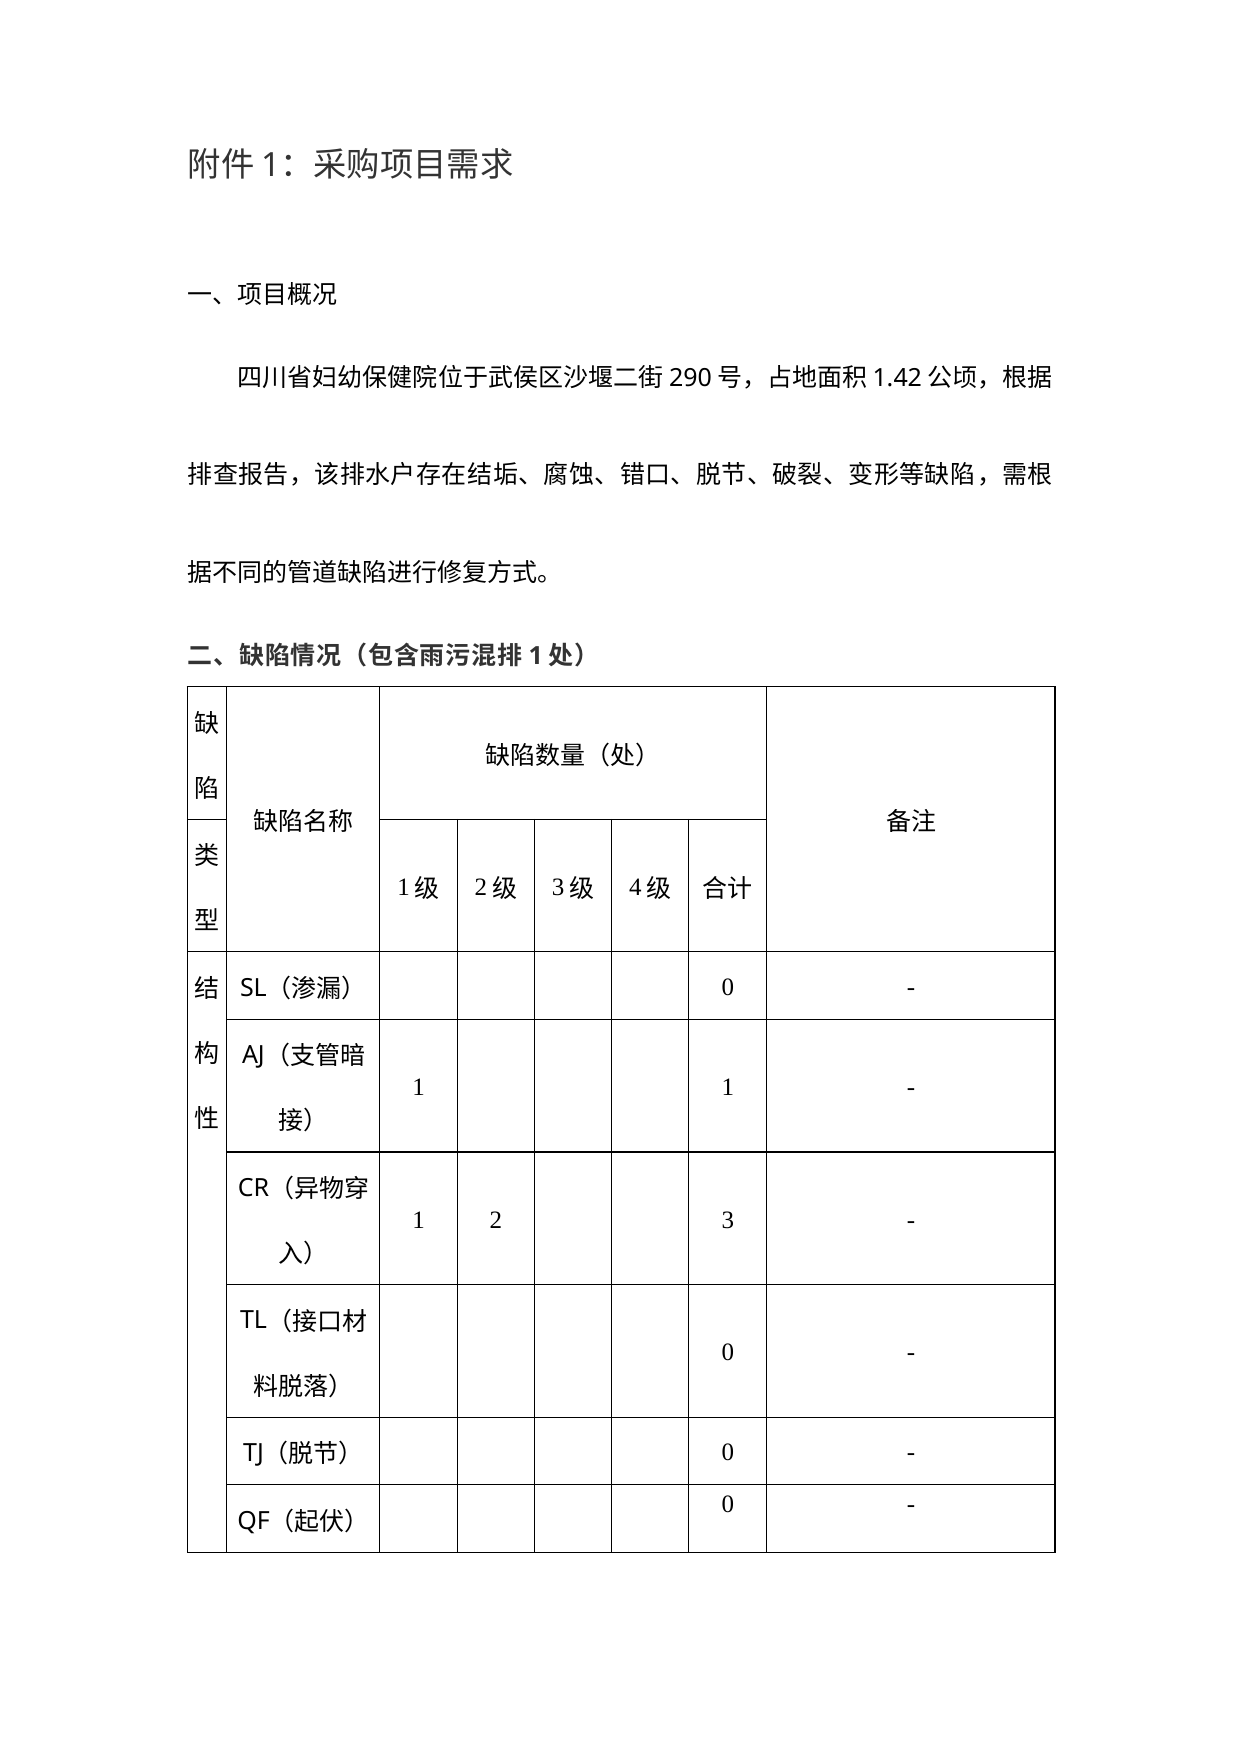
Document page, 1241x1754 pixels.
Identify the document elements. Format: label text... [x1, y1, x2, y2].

table_cell 4级 [612, 820, 688, 951]
table_cell [612, 1020, 688, 1151]
table_cell TL（接口材料脱落） [227, 1285, 379, 1417]
table_cell 0 [689, 1285, 766, 1417]
table_cell [458, 1485, 534, 1552]
table_cell [535, 1418, 611, 1484]
table_cell 结构性 [188, 952, 226, 1552]
table_cell 1 [689, 1020, 766, 1151]
table_cell [612, 1285, 688, 1417]
table_cell [380, 952, 457, 1019]
table_cell 合计 [689, 820, 766, 951]
table_cell [458, 952, 534, 1019]
table_cell [380, 1418, 457, 1484]
table_cell [612, 1485, 688, 1552]
list 缺陷情况（包含雨污混排1处） [187, 621, 1053, 686]
table_header 备注 [767, 687, 1054, 951]
table_cell [458, 1020, 534, 1151]
table_cell - [767, 1485, 1054, 1552]
table_cell [612, 1418, 688, 1484]
table_cell [535, 1153, 611, 1284]
table_cell 1级 [380, 820, 457, 951]
table_cell [535, 952, 611, 1019]
table_cell [612, 1153, 688, 1284]
table_cell - [767, 1020, 1054, 1151]
table_cell - [767, 952, 1054, 1019]
table_cell 0 [689, 1418, 766, 1484]
table_cell [458, 1418, 534, 1484]
table_cell TJ（脱节） [227, 1418, 379, 1484]
text 四川省妇幼保健院位于武侯区沙堰二街290号，占地面积1.42公顷，根据排查报告，该排水户存在结垢、腐蚀、错口、脱节、破裂、变形等缺陷，需根据不同的管道缺陷进行修复方式。 [187, 343, 1053, 603]
text 附件1：采购项目需求 [187, 130, 1053, 195]
table_cell 1 [380, 1153, 457, 1284]
table_cell - [767, 1418, 1054, 1484]
table_cell 3 [689, 1153, 766, 1284]
table_cell [612, 952, 688, 1019]
table_cell 2 [458, 1153, 534, 1284]
table_cell 0 [689, 952, 766, 1019]
table_cell [380, 1485, 457, 1552]
table_cell - [767, 1285, 1054, 1417]
text 一、项目概况 [187, 260, 1053, 325]
table_cell SL（渗漏） [227, 952, 379, 1019]
table_cell - [767, 1153, 1054, 1284]
table_cell AJ（支管暗接） [227, 1020, 379, 1151]
table_cell 3级 [535, 820, 611, 951]
table_cell 1 [380, 1020, 457, 1151]
table_header 缺陷数量（处） [380, 687, 766, 819]
table_cell [535, 1485, 611, 1552]
table_cell 类型 [188, 820, 226, 951]
table_cell 0 [689, 1485, 766, 1552]
table_header 缺陷 [188, 687, 226, 819]
table_cell CR（异物穿入） [227, 1153, 379, 1284]
table_cell [535, 1285, 611, 1417]
table_cell 2级 [458, 820, 534, 951]
table_cell [380, 1285, 457, 1417]
table_cell QF（起伏） [227, 1485, 379, 1552]
table_cell [535, 1020, 611, 1151]
table_cell [458, 1285, 534, 1417]
table_header 缺陷名称 [227, 687, 379, 951]
